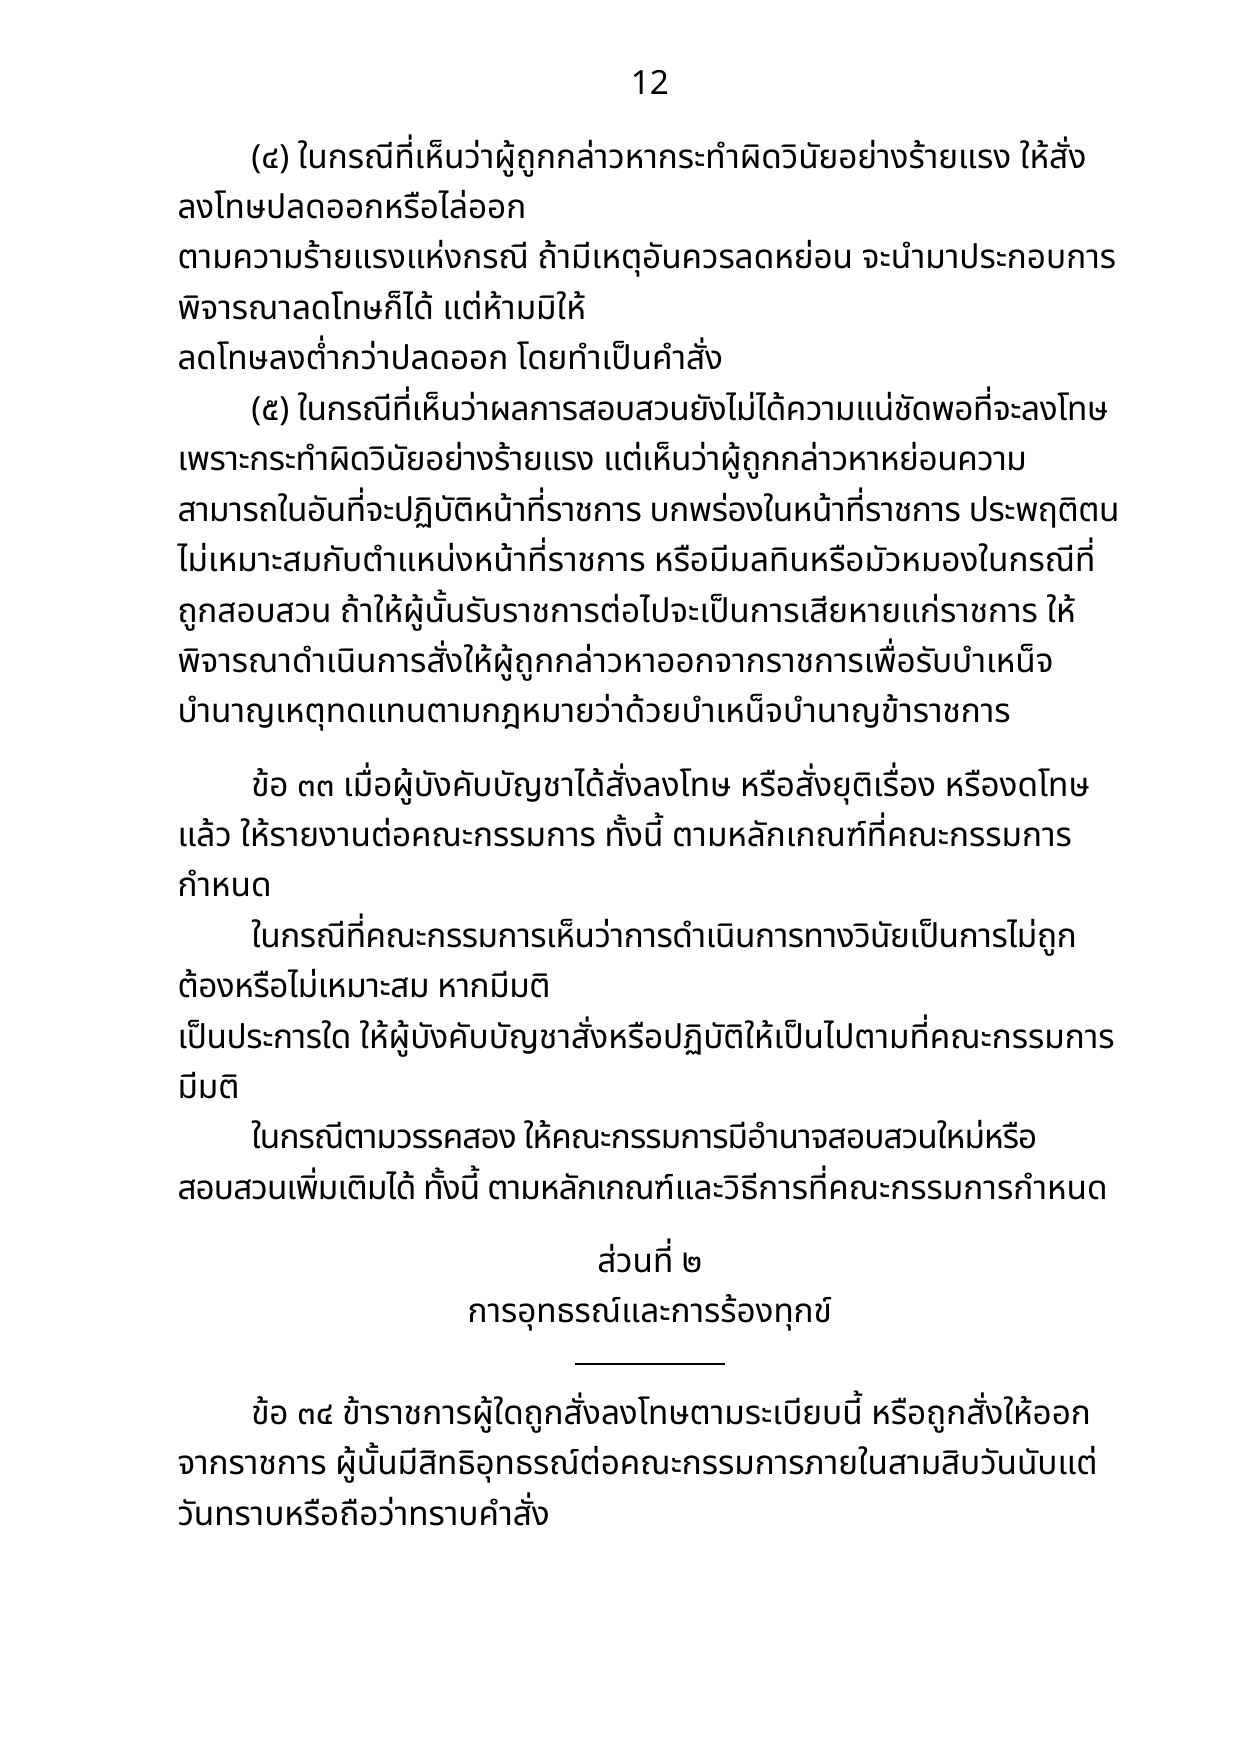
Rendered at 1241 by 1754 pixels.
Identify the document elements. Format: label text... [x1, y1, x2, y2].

text ข้อ ๓๓ เมื่อผู้บังคับบัญชาได้สั่งลงโทษ หรือสั่งยุติเรื่อง หรืองดโทษแล้ว ให้รายงานต่อคณะกรรมการ ทั้งนี้ ตามหลักเกณฑ์ที่คณะกรรมการกำหนด [177, 761, 1122, 912]
text (๕) ในกรณีที่เห็นว่าผลการสอบสวนยังไม่ได้ความแน่ชัดพอที่จะลงโทษเพราะกระทำผิดวินัยอย่างร้ายแรง แต่เห็นว่าผู้ถูกกล่าวหาหย่อนความสามารถในอันที่จะปฏิบัติหน้าที่ราชการ บกพร่องในหน้าที่ราชการ ประพฤติตนไม่เหมาะสมกับตำแหน่งหน้าที่ราชการ หรือมีมลทินหรือมัวหมองในกรณีที่ถูกสอบสวน ถ้าให้ผู้นั้นรับราชการต่อไปจะเป็นการเสียหายแก่ราชการ ให้พิจารณาดำเนินการสั่งให้ผู้ถูกกล่าวหาออกจากราชการเพื่อรับบำเหน็จบำนาญเหตุทดแทนตามกฎหมายว่าด้วยบำเหน็จบำนาญข้าราชการ [177, 385, 1122, 738]
text ข้อ ๓๔ ข้าราชการผู้ใดถูกสั่งลงโทษตามระเบียบนี้ หรือถูกสั่งให้ออกจากราชการ ผู้นั้นมีสิทธิอุทธรณ์ต่อคณะกรรมการภายในสามสิบวันนับแต่วันทราบหรือถือว่าทราบคำสั่ง [177, 1389, 1122, 1540]
text ในกรณีตามวรรคสอง ให้คณะกรรมการมีอำนาจสอบสวนใหม่หรือสอบสวนเพิ่มเติมได้ ทั้งนี้ ตามหลักเกณฑ์และวิธีการที่คณะกรรมการกำหนด [177, 1113, 1122, 1214]
text (๔) ในกรณีที่เห็นว่าผู้ถูกกล่าวหากระทำผิดวินัยอย่างร้ายแรง ให้สั่งลงโทษปลดออกหรือไล่ออก ตามความร้ายแรงแห่งกรณี ถ้ามีเหตุอันควรลดหย่อน จะนำมาประกอบการพิจารณาลดโทษก็ได้ แต่ห้ามมิให้ ลดโทษลงต่ำกว่าปลดออก โดยทำเป็นคำสั่ง [177, 132, 1122, 385]
text ในกรณีที่คณะกรรมการเห็นว่าการดำเนินการทางวินัยเป็นการไม่ถูกต้องหรือไม่เหมาะสม หากมีมติ เป็นประการใด ให้ผู้บังคับบัญชาสั่งหรือปฏิบัติให้เป็นไปตามที่คณะกรรมการมีมติ [177, 912, 1122, 1113]
text การอุทธรณ์และการร้องทุกข์ [177, 1287, 1122, 1338]
text ส่วนที่ ๒ [177, 1237, 1122, 1287]
